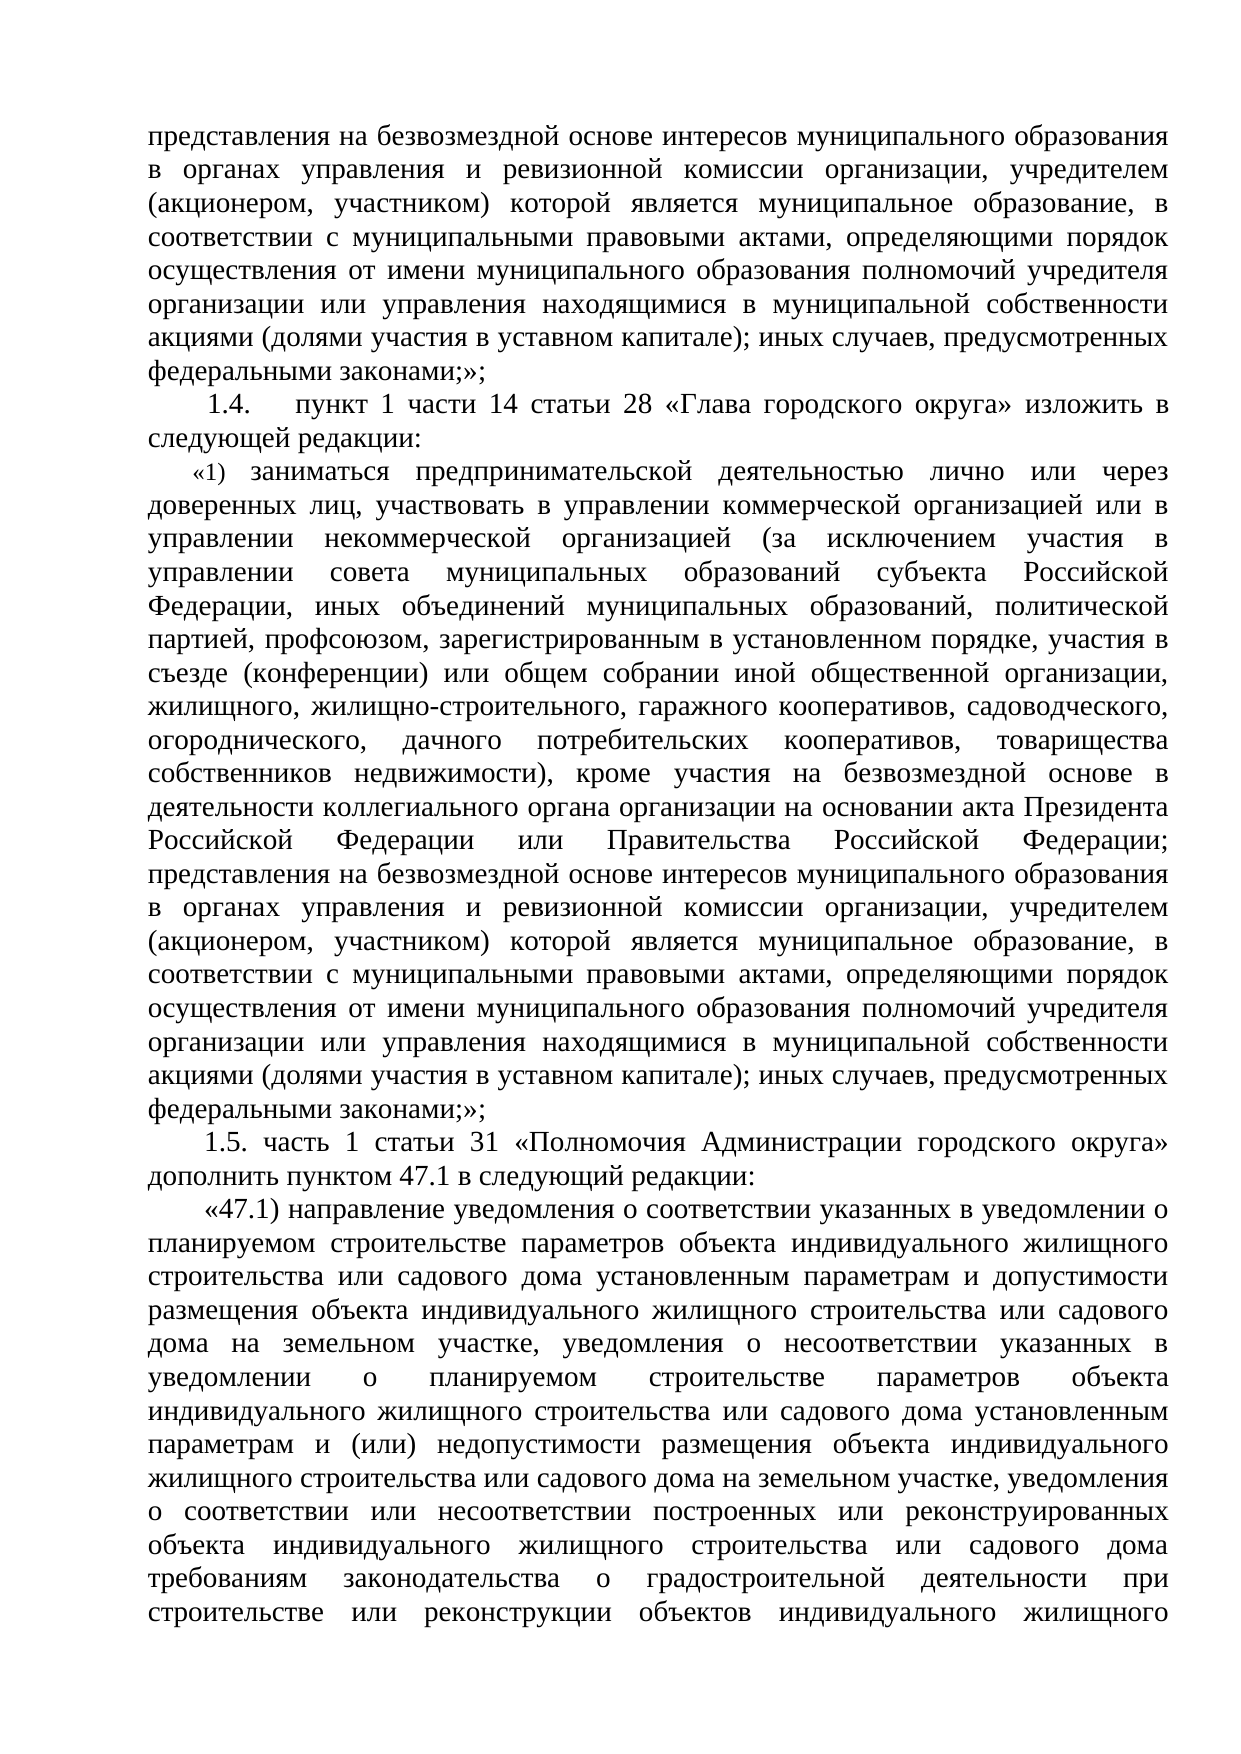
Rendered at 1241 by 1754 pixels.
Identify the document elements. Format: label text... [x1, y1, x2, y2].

text 1.5. часть 1 статьи 31 «Полномочия Администрации городского округа» дополнить пунктом 47.1 в следующий редакции: [148, 1124, 1169, 1191]
text «1) заниматься предпринимательской деятельностью лично или через доверенных лиц, участвовать в управлении коммерческой организацией или в управлении некоммерческой организацией (за исключением участия в управлении совета муниципальных образований субъекта Российской Федерации, иных объединений муниципальных образований, политической партией, профсоюзом, зарегистрированным в установленном порядке, участия в съезде (конференции) или общем собрании иной общественной организации, жилищного, жилищно-строительного, гаражного кооперативов, садоводческого, огороднического, дачного потребительских кооперативов, товарищества собственников недвижимости), кроме участия на безвозмездной основе в деятельности коллегиального органа организации на основании акта Президента Российской Федерации или Правительства Российской Федерации; представления на безвозмездной основе интересов муниципального образования в органах управления и ревизионной комиссии организации, учредителем (акционером, участником) которой является муниципальное образование, в соответствии с муниципальными правовыми актами, определяющими порядок осуществления от имени муниципального образования полномочий учредителя организации или управления находящимися в муниципальной собственности акциями (долями участия в уставном капитале); иных случаев, предусмотренных федеральными законами;»; [148, 453, 1169, 1124]
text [148, 118, 1169, 386]
list пункт 1 части 14 статьи 28 «Глава городского округа» изложить в следующей редакции: [148, 386, 1169, 453]
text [148, 1191, 1169, 1627]
